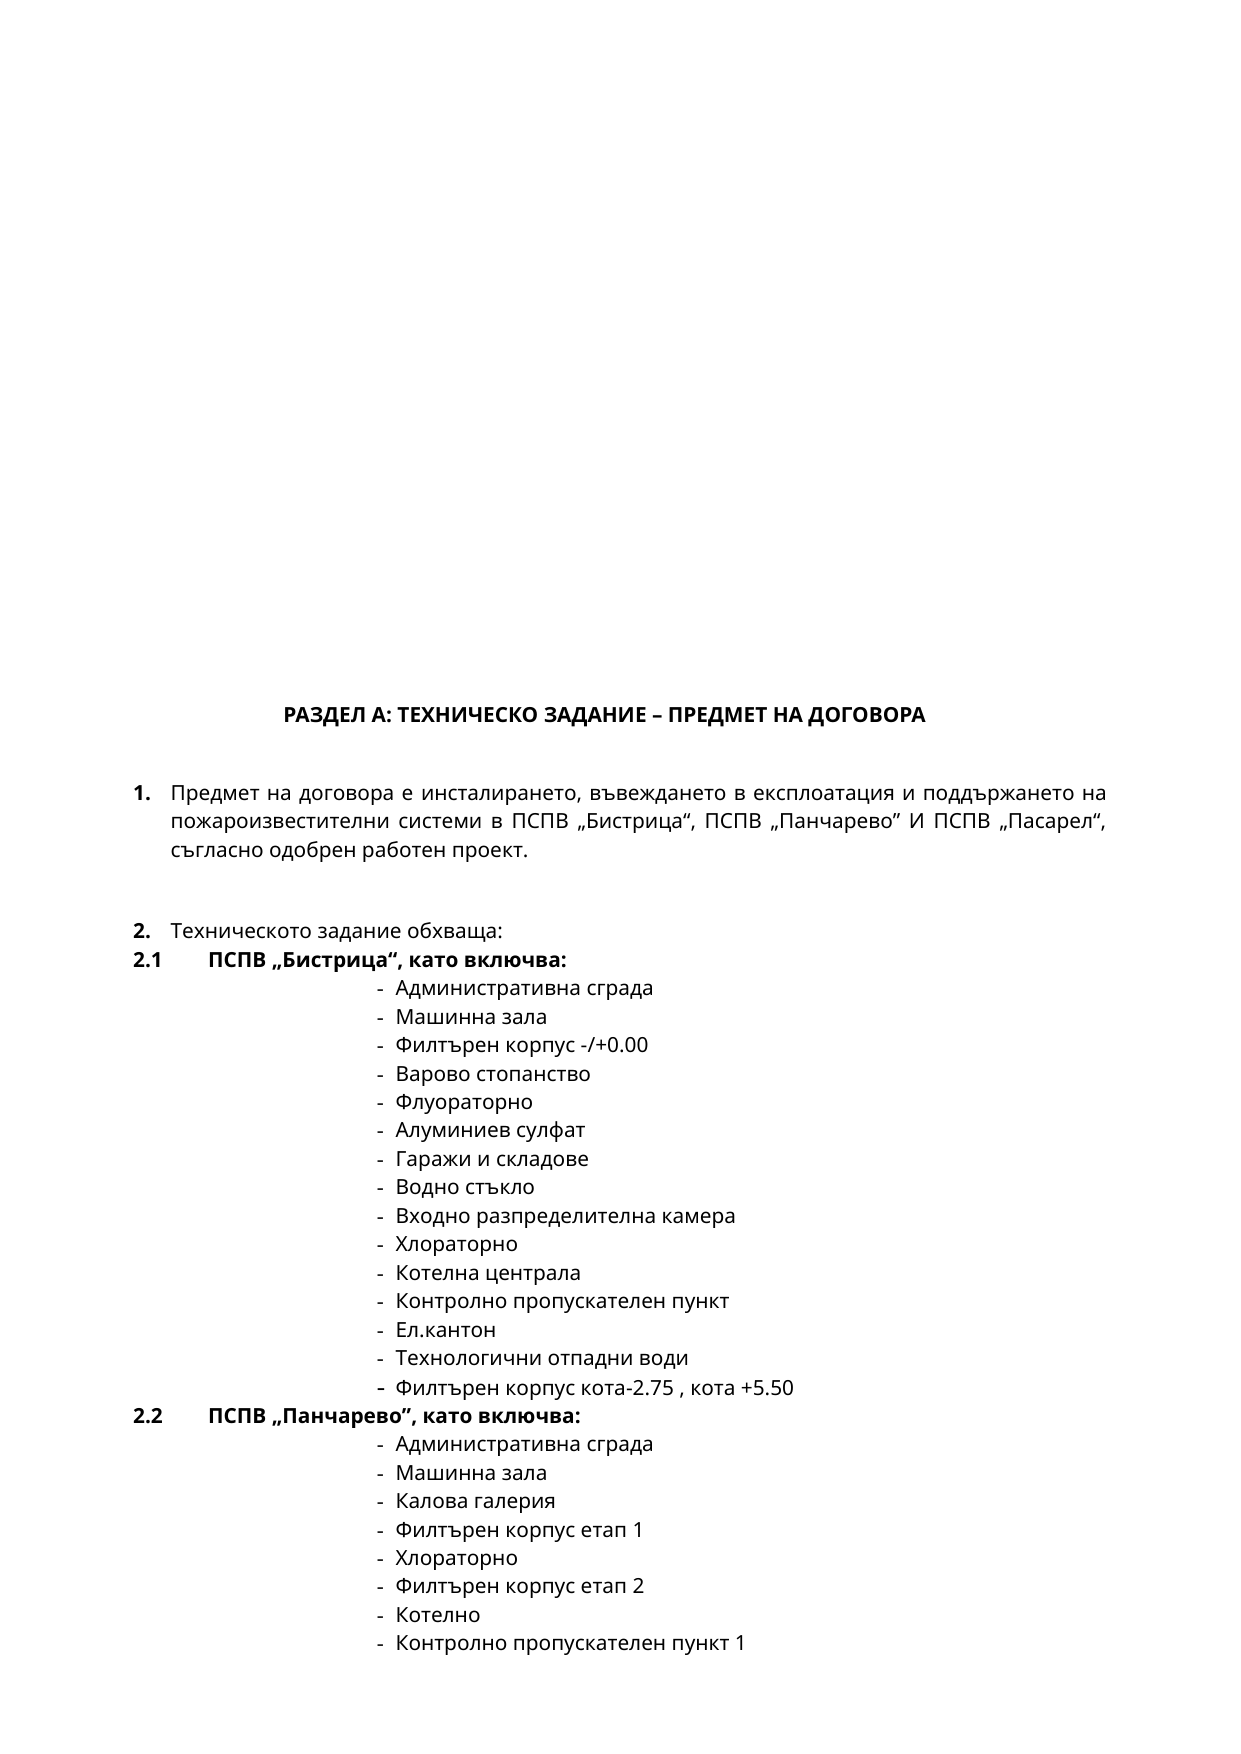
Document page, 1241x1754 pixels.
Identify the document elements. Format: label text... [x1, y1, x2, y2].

list Калова галерия [377, 1486, 1107, 1515]
list Филтърен корпус -/+0.00 [377, 1030, 1107, 1059]
list Филтърен корпус етап 1 [377, 1515, 1107, 1543]
list Машинна зала [377, 1458, 1107, 1486]
list Водно стъкло [377, 1172, 1107, 1201]
list Ел.кантон [377, 1315, 1107, 1343]
list Предмет на договора е инсталирането, въвеждането в експлоатация и поддържането на пожароизвестителни системи в ПСПВ „Бистрица“, ПСПВ „Панчарево” И ПСПВ „Пасарел“, съгласно одобрен работен проект. [133, 778, 1107, 863]
list Административна сграда [377, 973, 1107, 1002]
list Филтърен корпус етап 2 [377, 1572, 1107, 1600]
list Машинна зала [377, 1002, 1107, 1030]
list Административна сграда [377, 1429, 1107, 1458]
list Контролно пропускателен пункт 1 [377, 1628, 1107, 1657]
list ПСПВ „Бистрица“, като включва: [133, 945, 1107, 973]
list Технологични отпадни води [377, 1343, 1107, 1372]
list Котелна централа [377, 1258, 1107, 1286]
list ПСПВ „Панчарево”, като включва: [133, 1401, 1107, 1429]
list Техническото задание обхваща: [133, 917, 1107, 945]
list Входно разпределителна камера [377, 1201, 1107, 1229]
list Котелно [377, 1600, 1107, 1628]
list Хлораторно [377, 1543, 1107, 1572]
list Хлораторно [377, 1229, 1107, 1258]
list Флуораторно [377, 1087, 1107, 1116]
list Филтърен корпус кота-2.75 , кота +5.50 [377, 1372, 1107, 1401]
text РАЗДЕЛ А: ТЕХНИЧЕСКО ЗАДАНИЕ – ПРЕДМЕТ НА ДОГОВОРА [133, 700, 1076, 728]
list Контролно пропускателен пункт [377, 1286, 1107, 1315]
list Алуминиев сулфат [377, 1116, 1107, 1144]
list Варово стопанство [377, 1059, 1107, 1087]
list Гаражи и складове [377, 1144, 1107, 1172]
